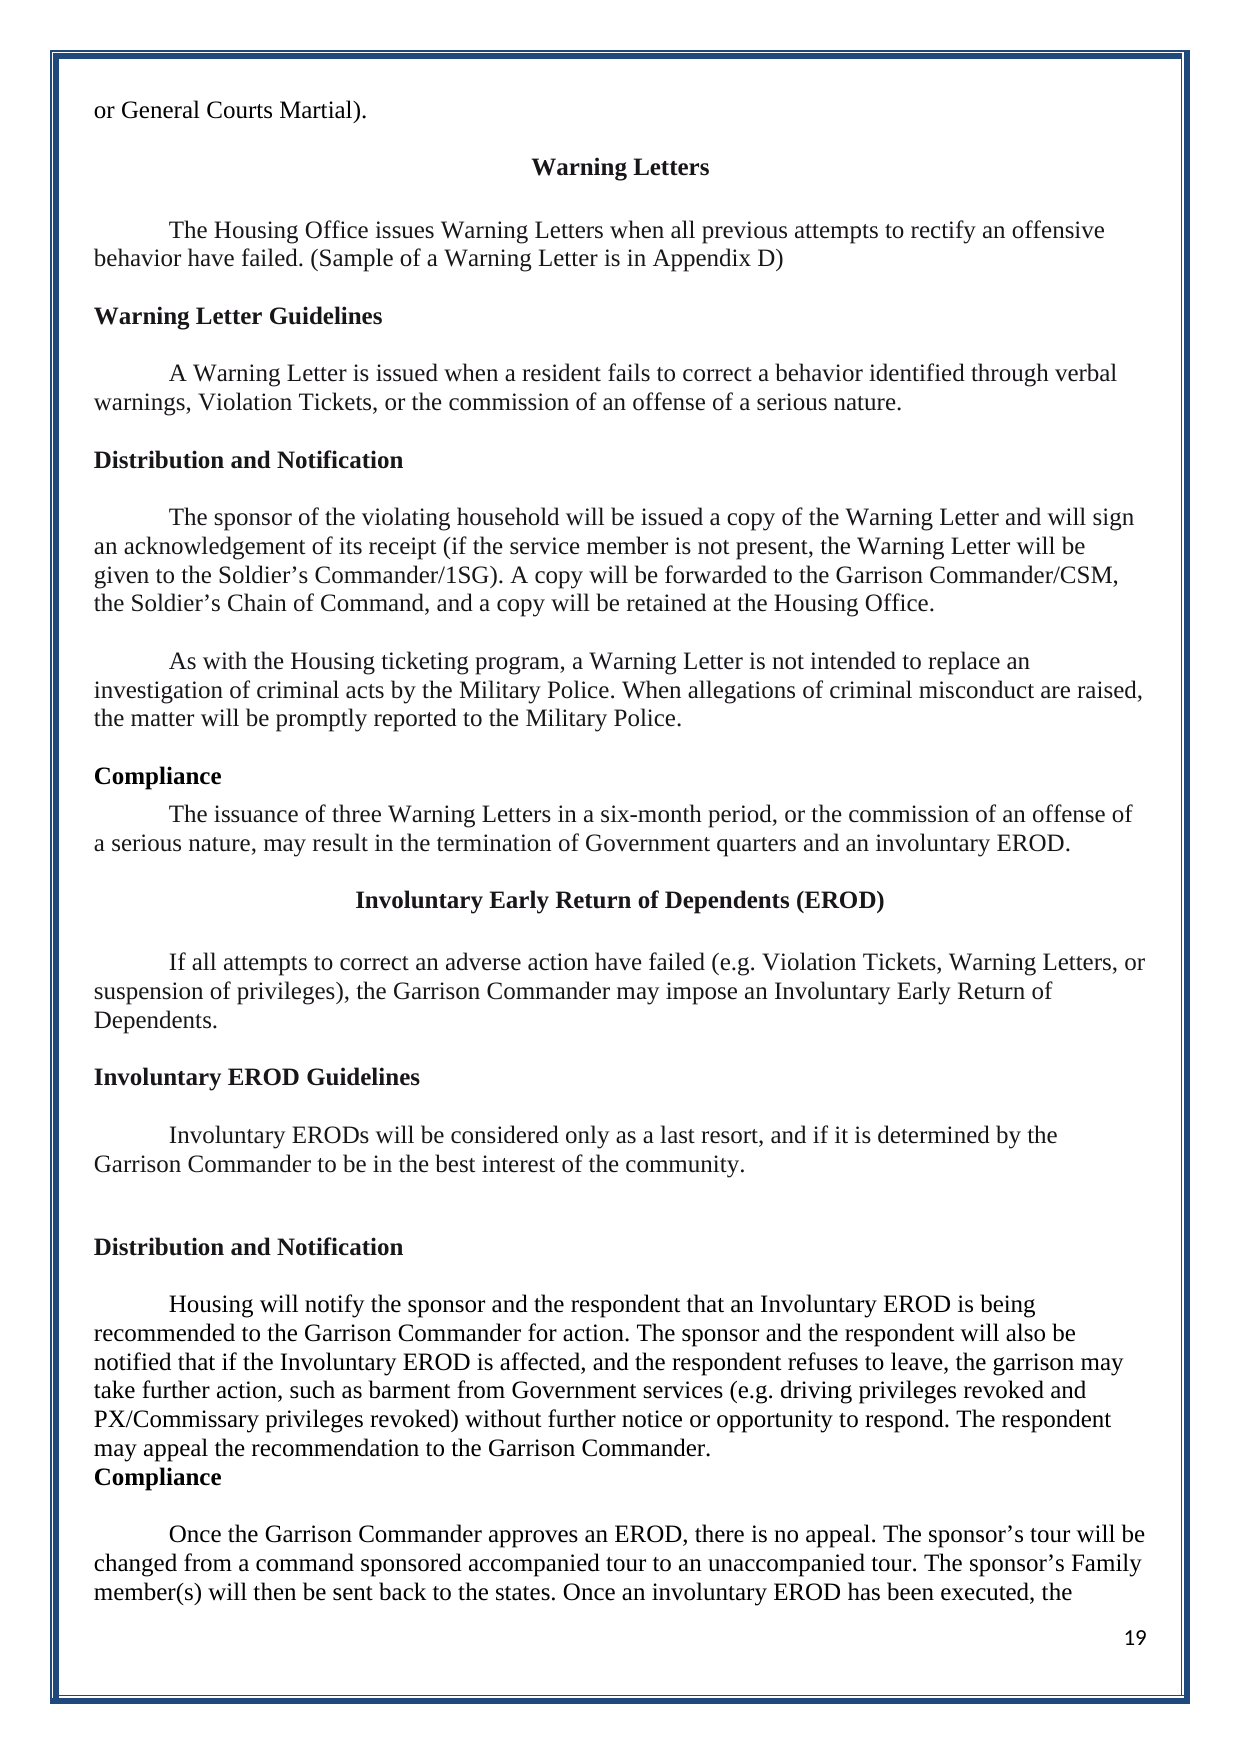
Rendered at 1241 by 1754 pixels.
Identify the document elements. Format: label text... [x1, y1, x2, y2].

text A Warning Letter is issued when a resident fails to correct a behavior identified through verbal warnings, Violation Tickets, or the commission of an offense of a serious nature. [94, 358, 1146, 416]
text Warning Letter Guidelines [94, 301, 1146, 330]
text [94, 94, 1146, 124]
text Involuntary EROD Guidelines [94, 1062, 1146, 1091]
text Involuntary Early Return of Dependents (EROD) [94, 885, 1146, 914]
text Compliance [94, 1462, 1146, 1491]
text The issuance of three Warning Letters in a six-month period, or the commission of an offense of a serious nature, may result in the termination of Government quarters and an involuntary EROD. [94, 799, 1146, 856]
text Distribution and Notification [94, 445, 1146, 473]
text The sponsor of the violating household will be issued a copy of the Warning Letter and will sign an acknowledgement of its receipt (if the service member is not present, the Warning Letter will be given to the Soldier’s Commander/1SG). A copy will be forwarded to the Garrison Commander/CSM, the Soldier’s Chain of Command, and a copy will be retained at the Housing Office. [94, 502, 1146, 617]
text Housing will notify the sponsor and the respondent that an Involuntary EROD is being recommended to the Garrison Commander for action. The sponsor and the respondent will also be notified that if the Involuntary EROD is affected, and the respondent refuses to leave, the garrison may take further action, such as barment from Government services (e.g. driving privileges revoked and PX/Commissary privileges revoked) without further notice or opportunity to respond. The respondent may appeal the recommendation to the Garrison Commander. [94, 1289, 1146, 1462]
text Distribution and Notification [94, 1232, 1146, 1261]
text The Housing Office issues Warning Letters when all previous attempts to rectify an offensive behavior have failed. (Sample of a Warning Letter is in Appendix D) [94, 215, 1146, 272]
text Compliance [94, 761, 1146, 790]
text Warning Letters [94, 152, 1146, 181]
text Involuntary ERODs will be considered only as a last resort, and if it is determined by the Garrison Commander to be in the best interest of the community. [94, 1120, 1146, 1177]
text As with the Housing ticketing program, a Warning Letter is not intended to replace an investigation of criminal acts by the Military Police. When allegations of criminal misconduct are raised, the matter will be promptly reported to the Military Police. [94, 646, 1146, 732]
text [94, 1519, 1146, 1606]
text If all attempts to correct an adverse action have failed (e.g. Violation Tickets, Warning Letters, or suspension of privileges), the Garrison Commander may impose an Involuntary Early Return of Dependents. [94, 947, 1146, 1034]
